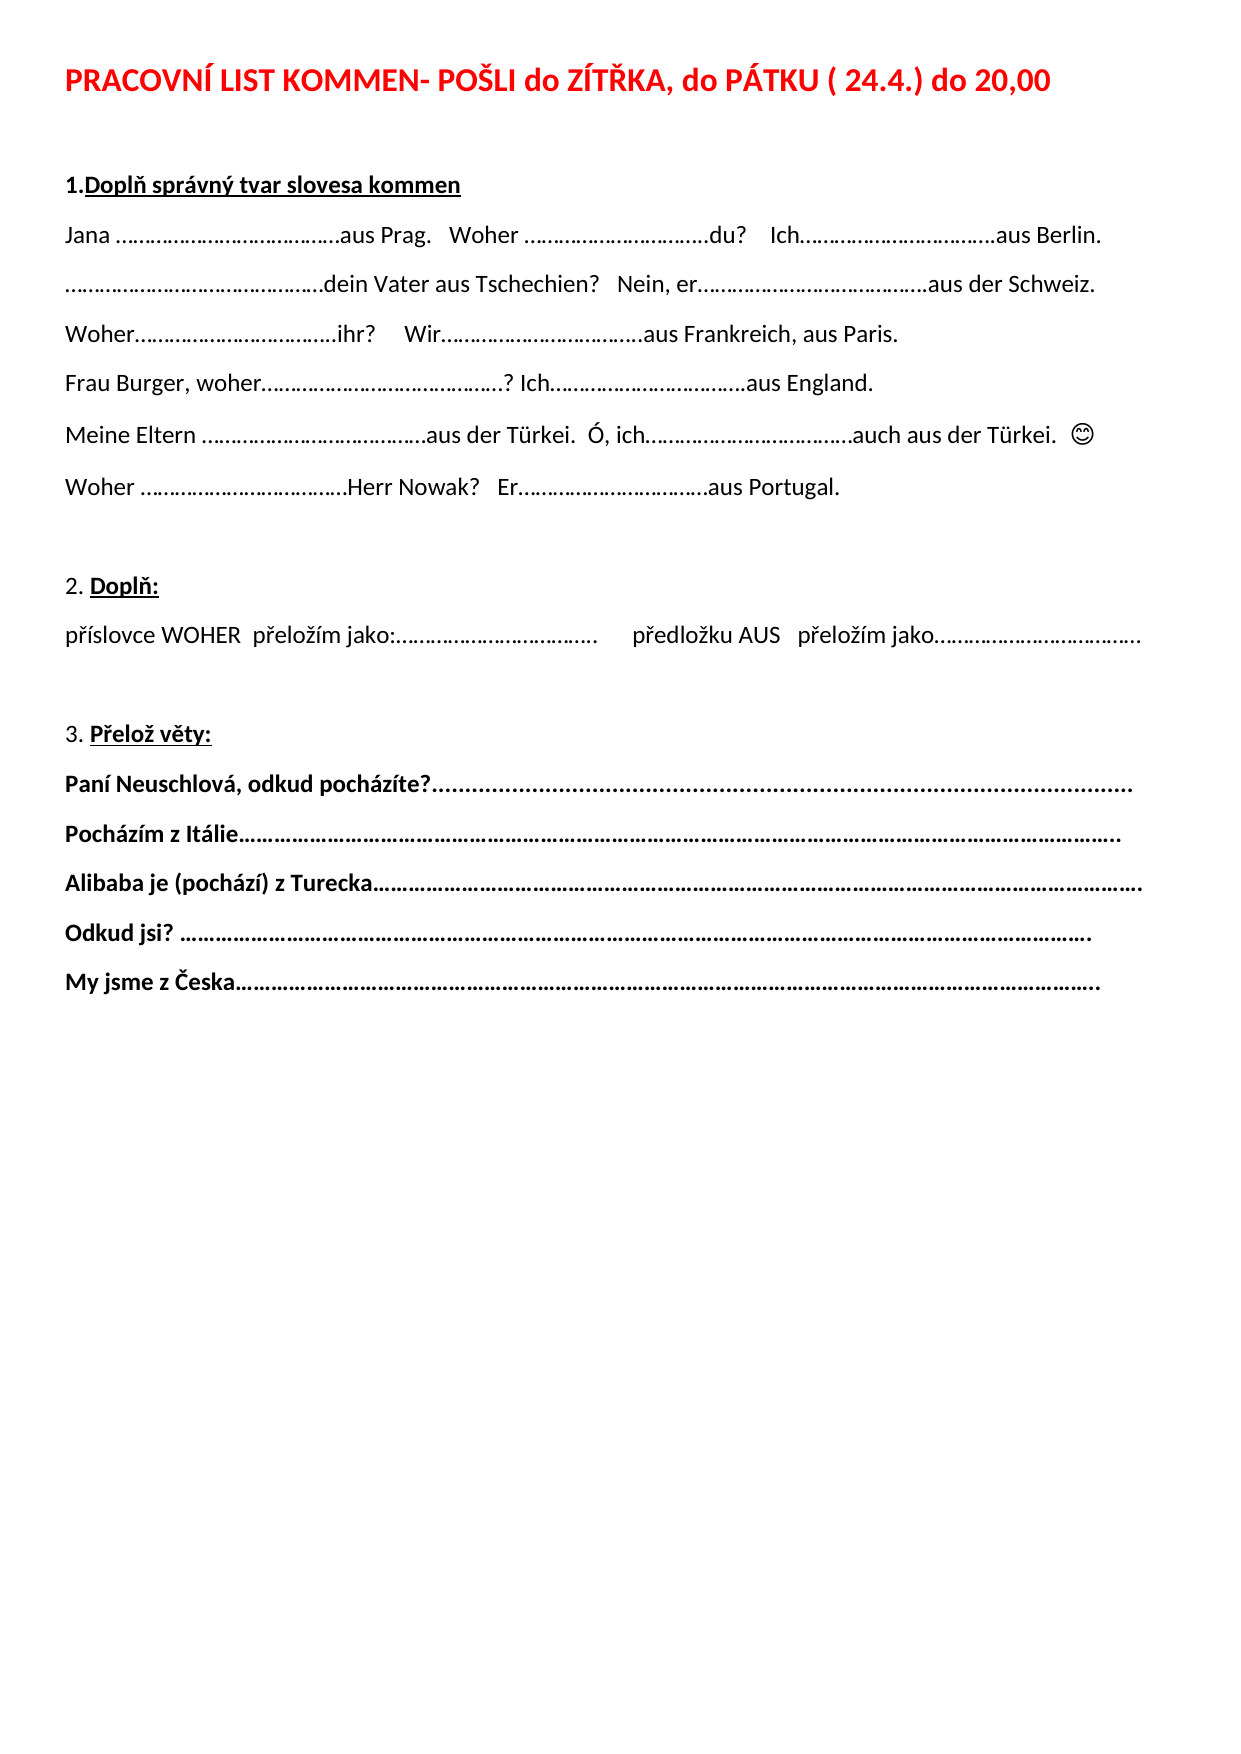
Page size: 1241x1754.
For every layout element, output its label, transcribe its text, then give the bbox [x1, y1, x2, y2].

text Paní Neuschlová, odkud pocházíte?......................................................................................................... [65, 768, 1181, 799]
text 1.Doplň správný tvar slovesa kommen [65, 169, 1181, 200]
text 2. Doplň: [65, 570, 1181, 600]
text Frau Burger, woher……………………………………? Ich…………………………….aus England. [65, 368, 1181, 398]
text Odkud jsi? ………………………………………………………………………………………………………………………………………. [65, 917, 1181, 947]
text Pocházím z Itálie………………………………………………………………………………………………………………………………….. [65, 818, 1181, 848]
text Jana …………………………………aus Prag. Woher …………………………..du? Ich…………………………….aus Berlin. [65, 219, 1181, 249]
text Woher ………………………………Herr Nowak? Er……………………………aus Portugal. [65, 471, 1181, 501]
text příslovce WOHER přeložím jako:…………………………….. předložku AUS přeložím jako……………………………… [65, 619, 1181, 650]
text 3. Přelož věty: [65, 718, 1181, 749]
text My jsme z Česka……………………………………………………………………………………………………………………………….. [65, 966, 1181, 997]
text PRACOVNÍ LIST KOMMEN- POŠLI do ZÍTŘKA, do PÁTKU ( 24.4.) do 20,00 [65, 59, 1181, 100]
text Meine Eltern …………………………………aus der Türkei. Ó, ich………………………………auch aus der Türkei. [65, 417, 1181, 451]
text Alibaba je (pochází) z Turecka…………………………………………………………………………………………………………………. [65, 867, 1181, 898]
text ………………………………………dein Vater aus Tschechien? Nein, er………………………………….aus der Schweiz. [65, 268, 1181, 299]
text Woher……………………………..ihr? Wir……………………………..aus Frankreich, aus Paris. [65, 318, 1181, 348]
